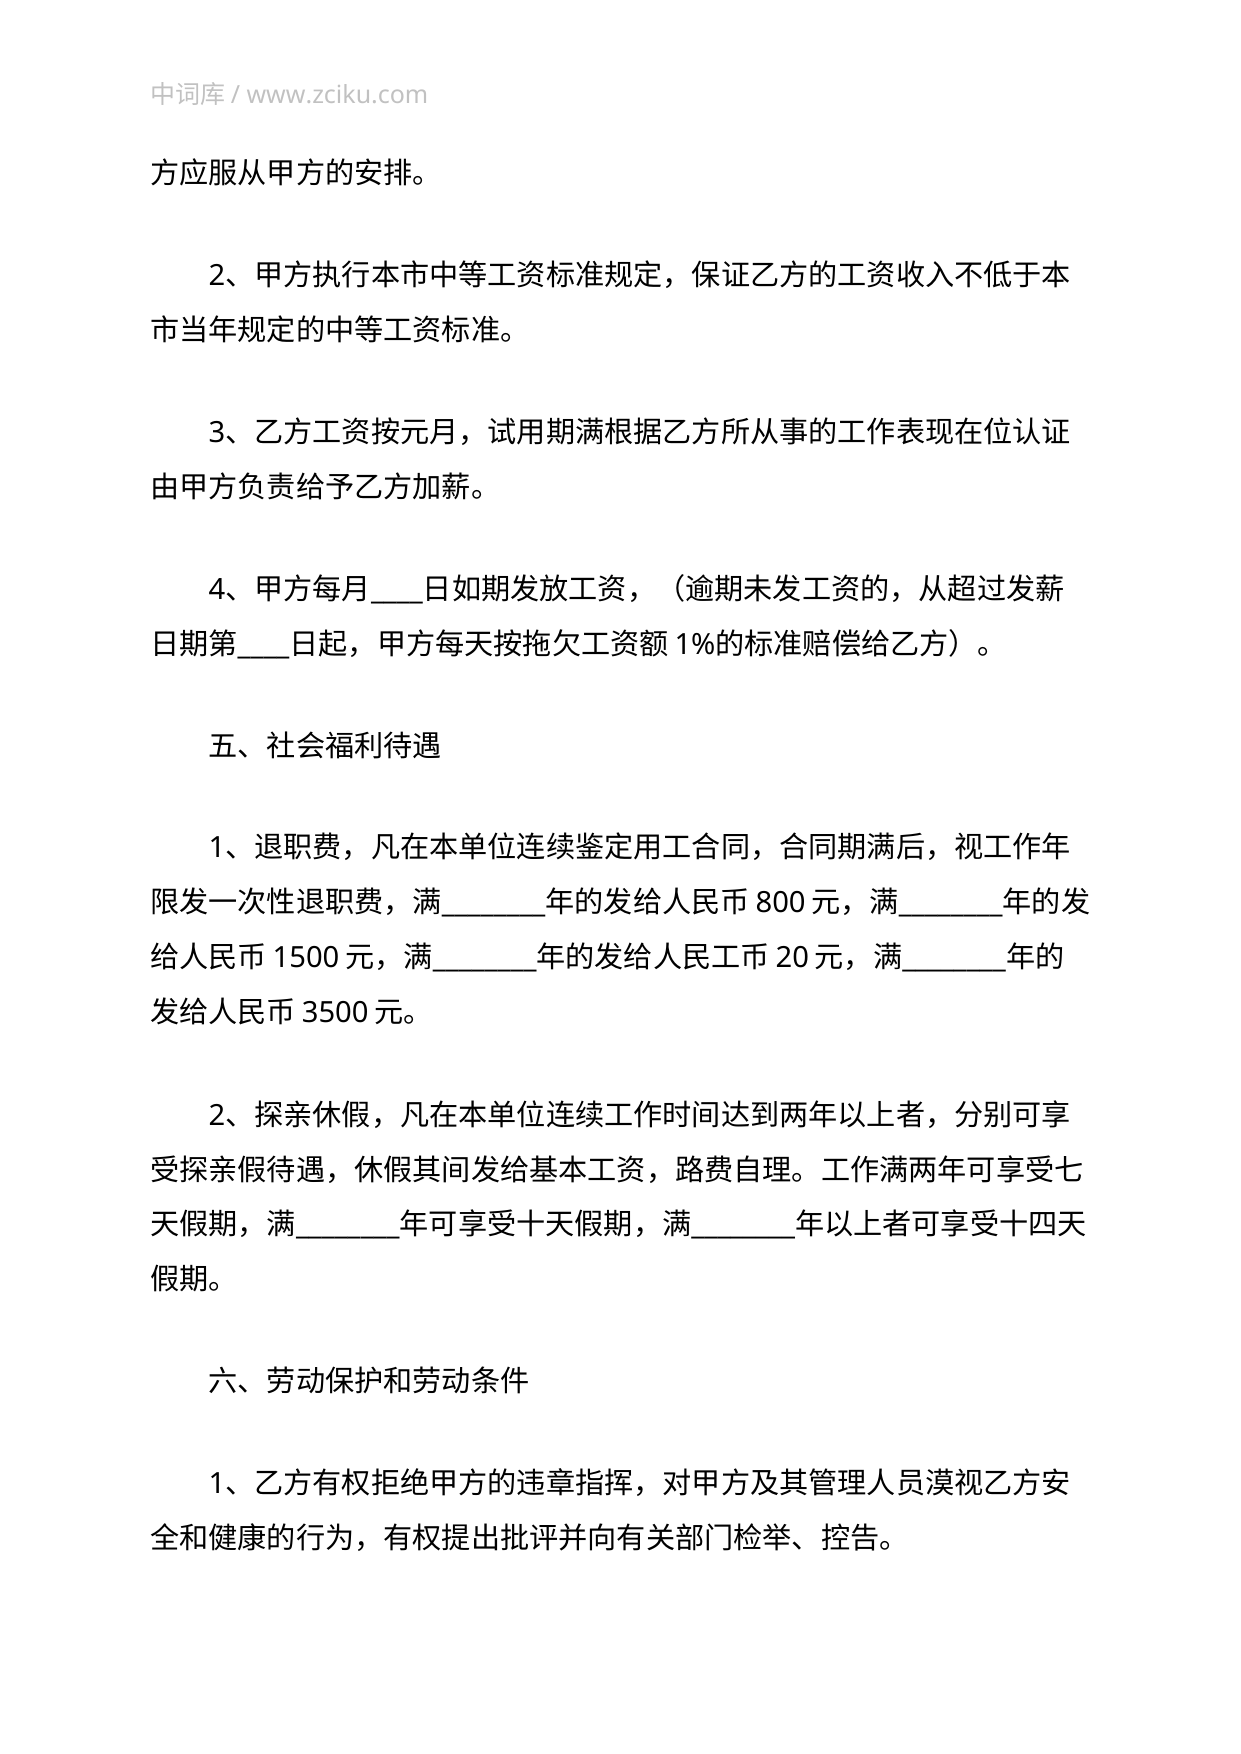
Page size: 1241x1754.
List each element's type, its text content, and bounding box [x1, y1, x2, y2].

text 1、退职费，凡在本单位连续鉴定用工合同，合同期满后，视工作年限发一次性退职费，满________年的发给人民币800元，满________年的发给人民币1500元，满________年的发给人民工币20元，满________年的发给人民币3500元。 [150, 824, 1090, 1031]
text 五、社会福利待遇 [150, 722, 1090, 764]
text 2、甲方执行本市中等工资标准规定，保证乙方的工资收入不低于本市当年规定的中等工资标准。 [150, 252, 1090, 349]
text 3、乙方工资按元月，试用期满根据乙方所从事的工作表现在位认证由甲方负责给予乙方加薪。 [150, 408, 1090, 506]
text 4、甲方每月____日如期发放工资，（逾期未发工资的，从超过发薪日期第____日起，甲方每天按拖欠工资额1%的标准赔偿给乙方）。 [150, 565, 1090, 663]
text 六、劳动保护和劳动条件 [150, 1358, 1090, 1400]
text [150, 150, 1090, 192]
text 1、乙方有权拒绝甲方的违章指挥，对甲方及其管理人员漠视乙方安全和健康的行为，有权提出批评并向有关部门检举、控告。 [150, 1459, 1090, 1557]
text 2、探亲休假，凡在本单位连续工作时间达到两年以上者，分别可享受探亲假待遇，休假其间发给基本工资，路费自理。工作满两年可享受七天假期，满________年可享受十天假期，满________年以上者可享受十四天假期。 [150, 1091, 1090, 1298]
